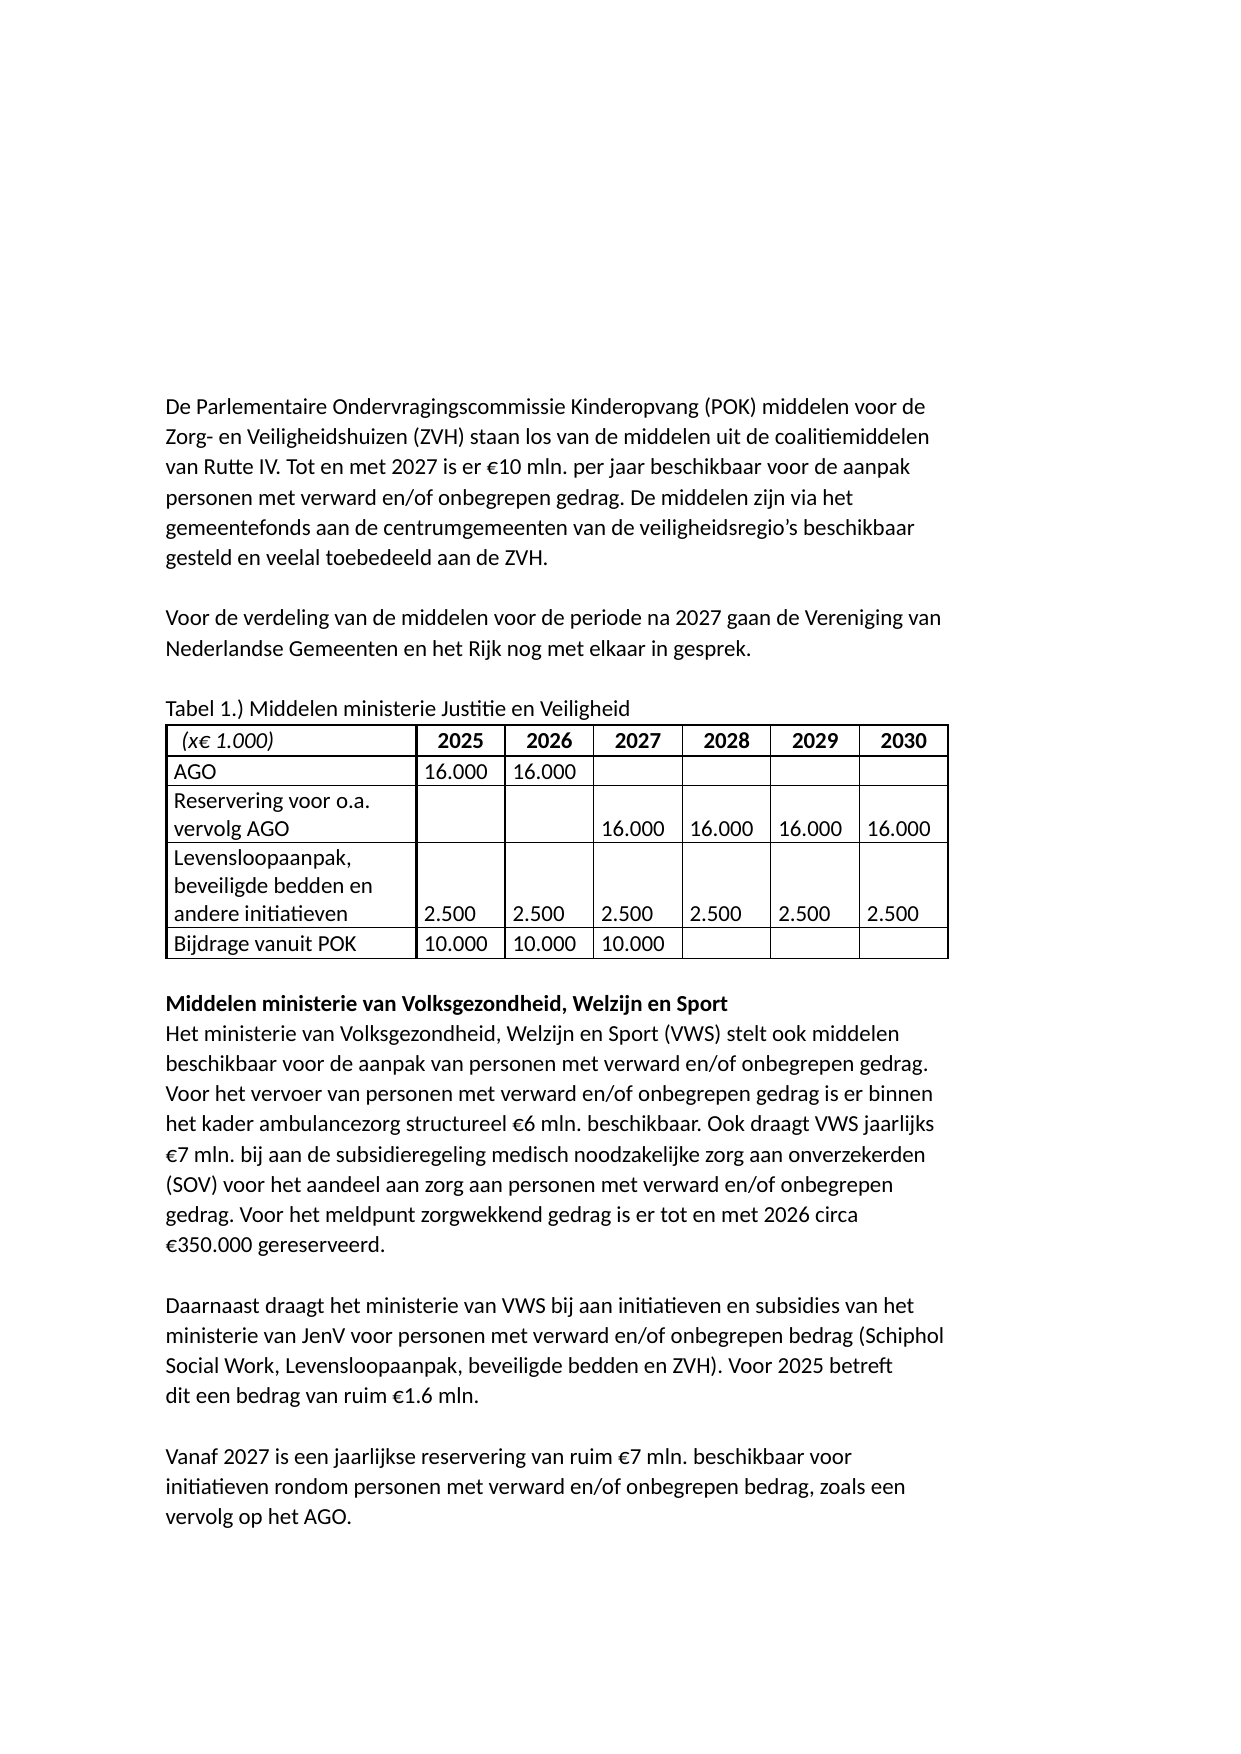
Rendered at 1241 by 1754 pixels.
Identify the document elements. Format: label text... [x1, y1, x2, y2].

table_cell Bijdrage vanuit POK [168, 928, 415, 957]
table_cell 16.000 [771, 786, 859, 842]
table_cell Levensloopaanpak, beveiligde bedden en andere initiatieven [168, 843, 415, 927]
table_cell 16.000 [860, 786, 947, 842]
text Voor de verdeling van de middelen voor de periode na 2027 gaan de Vereniging van Nederlandse Gemeenten en het Rijk nog met elkaar in gesprek. [165, 603, 951, 662]
text Tabel 1.) Middelen ministerie Justitie en Veiligheid [165, 694, 951, 722]
table_header (x€ 1.000) [168, 726, 415, 754]
table_cell [418, 786, 504, 842]
table_header 2029 [771, 726, 859, 754]
text Middelen ministerie van Volksgezondheid, Welzijn en Sport [165, 989, 951, 1017]
text De Parlementaire Ondervragingscommissie Kinderopvang (POK) middelen voor de Zorg- en Veiligheidshuizen (ZVH) staan los van de middelen uit de coalitiemiddelen van Rutte IV. Tot en met 2027 is er €10 mln. per jaar beschikbaar voor de aanpak personen met verward en/of onbegrepen gedrag. De middelen zijn via het gemeentefonds aan de centrumgemeenten van de veiligheidsregio’s beschikbaar gesteld en veelal toebedeeld aan de ZVH. [165, 392, 951, 571]
table_cell 10.000 [506, 928, 593, 957]
table_cell [860, 757, 947, 785]
table_cell 16.000 [506, 757, 593, 785]
table_cell [594, 757, 682, 785]
table_cell 10.000 [594, 928, 682, 957]
table_header 2025 [418, 726, 504, 754]
table_cell [860, 928, 947, 957]
table_header 2026 [506, 726, 593, 754]
table_cell 16.000 [683, 786, 770, 842]
text Het ministerie van Volksgezondheid, Welzijn en Sport (VWS) stelt ook middelen beschikbaar voor de aanpak van personen met verward en/of onbegrepen gedrag. Voor het vervoer van personen met verward en/of onbegrepen gedrag is er binnen het kader ambulancezorg structureel €6 mln. beschikbaar. Ook draagt VWS jaarlijks €7 mln. bij aan de subsidieregeling medisch noodzakelijke zorg aan onverzekerden (SOV) voor het aandeel aan zorg aan personen met verward en/of onbegrepen gedrag. Voor het meldpunt zorgwekkend gedrag is er tot en met 2026 circa €350.000 gereserveerd. [165, 1019, 951, 1258]
table_cell [771, 928, 859, 957]
table_cell 2.500 [594, 843, 682, 927]
table_header 2028 [683, 726, 770, 754]
table_header 2027 [594, 726, 682, 754]
table_cell [506, 786, 593, 842]
table_cell 2.500 [418, 843, 504, 927]
table_cell 16.000 [418, 757, 504, 785]
table_cell [683, 928, 770, 957]
table_header 2030 [860, 726, 947, 754]
table_cell 2.500 [683, 843, 770, 927]
table_cell 16.000 [594, 786, 682, 842]
table_cell 2.500 [506, 843, 593, 927]
text Vanaf 2027 is een jaarlijkse reservering van ruim €7 mln. beschikbaar voor initiatieven rondom personen met verward en/of onbegrepen bedrag, zoals een vervolg op het AGO. [165, 1442, 951, 1530]
table_cell [683, 757, 770, 785]
table_cell [771, 757, 859, 785]
table_cell Reservering voor o.a. vervolg AGO [168, 786, 415, 842]
table_cell 2.500 [860, 843, 947, 927]
table_cell AGO [168, 757, 415, 785]
table_cell 10.000 [418, 928, 504, 957]
text Daarnaast draagt het ministerie van VWS bij aan initiatieven en subsidies van het ministerie van JenV voor personen met verward en/of onbegrepen bedrag (Schiphol Social Work, Levensloopaanpak, beveiligde bedden en ZVH). Voor 2025 betreft dit een bedrag van ruim €1.6 mln. [165, 1291, 951, 1409]
table_cell 2.500 [771, 843, 859, 927]
